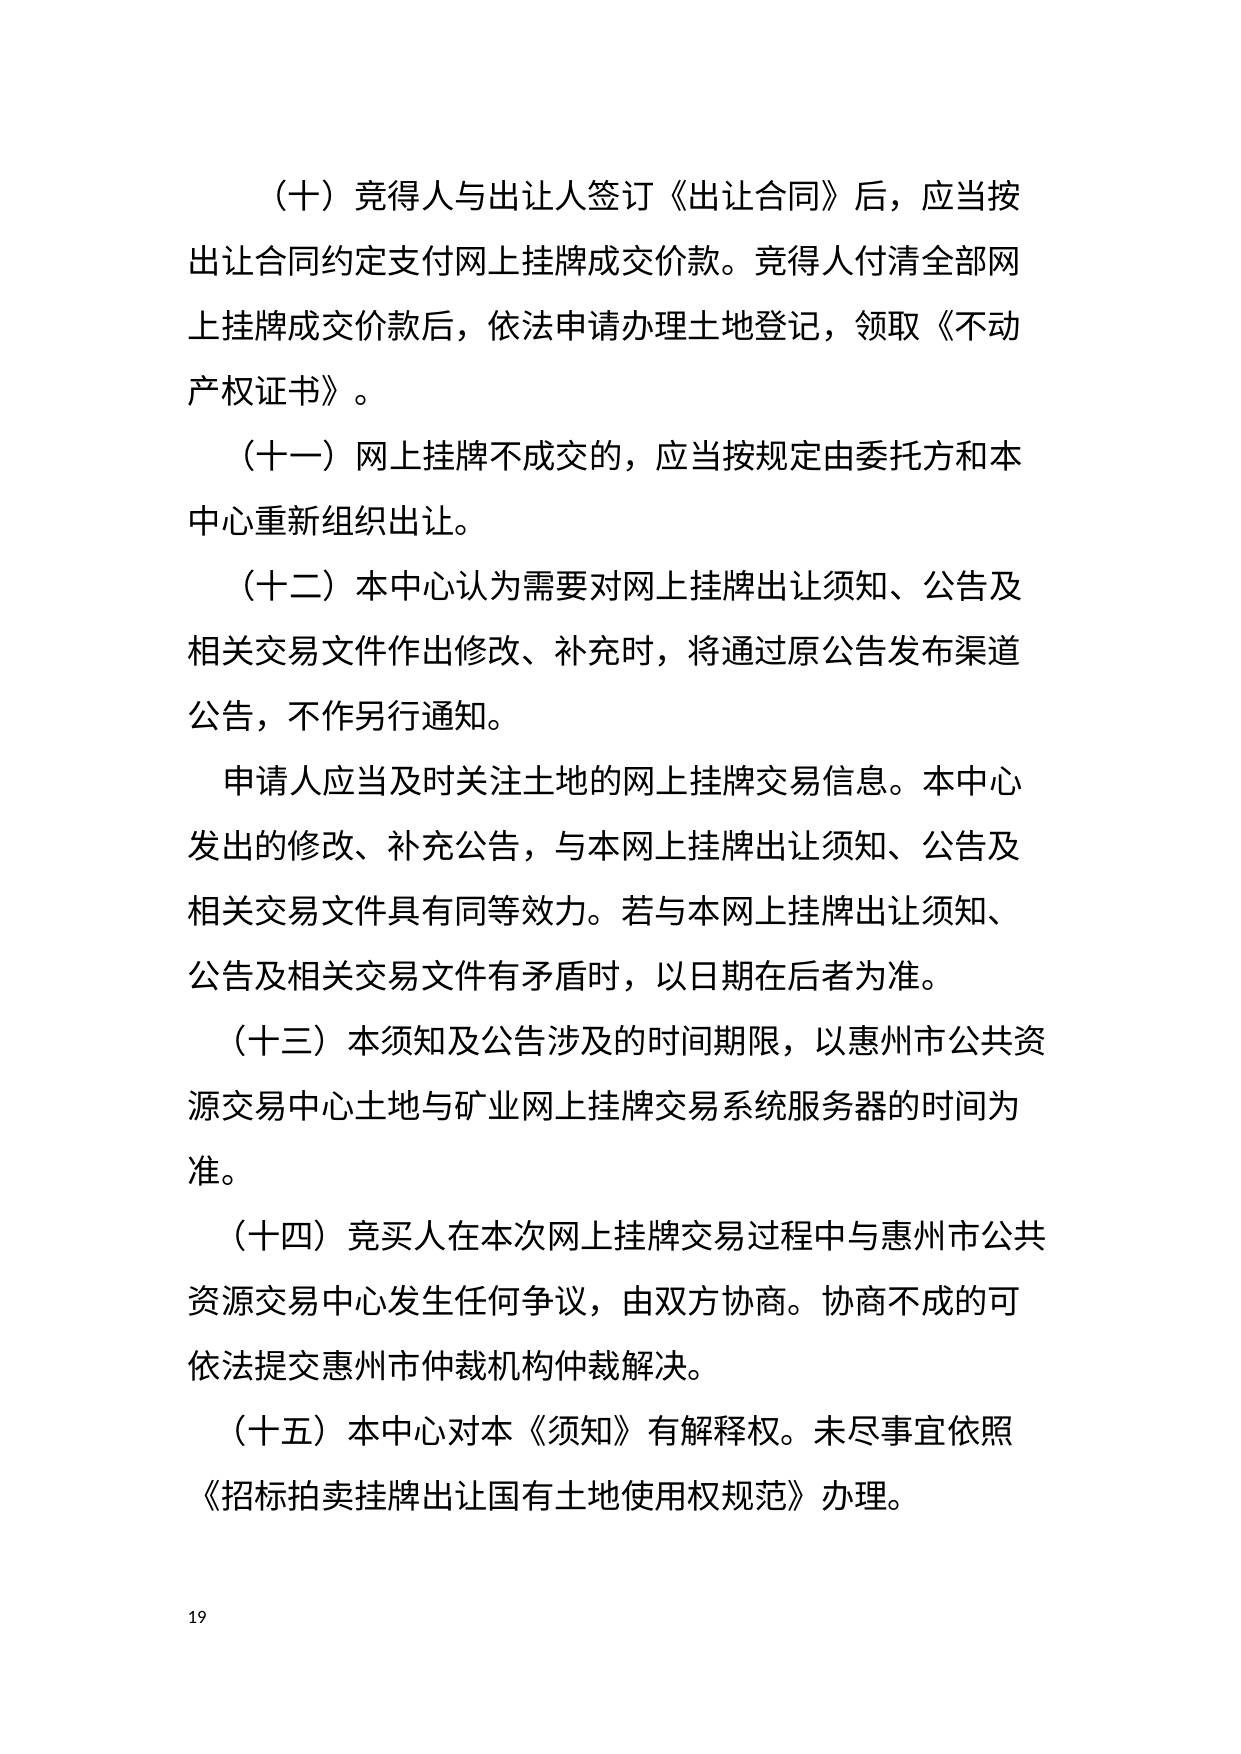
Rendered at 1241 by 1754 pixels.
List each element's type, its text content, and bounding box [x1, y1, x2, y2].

text （十）竞得人与出让人签订《出让合同》后，应当按出让合同约定支付网上挂牌成交价款。竞得人付清全部网上挂牌成交价款后，依法申请办理土地登记，领取《不动产权证书》。 [187, 162, 1053, 422]
text 申请人应当及时关注土地的网上挂牌交易信息。本中心发出的修改、补充公告，与本网上挂牌出让须知、公告及相关交易文件具有同等效力。若与本网上挂牌出让须知、公告及相关交易文件有矛盾时，以日期在后者为准。 [187, 747, 1053, 1007]
text （十二）本中心认为需要对网上挂牌出让须知、公告及相关交易文件作出修改、补充时，将通过原公告发布渠道公告，不作另行通知。 [187, 552, 1053, 747]
text （十三）本须知及公告涉及的时间期限，以惠州市公共资源交易中心土地与矿业网上挂牌交易系统服务器的时间为准。 [187, 1007, 1053, 1202]
text （十四）竞买人在本次网上挂牌交易过程中与惠州市公共资源交易中心发生任何争议，由双方协商。协商不成的可依法提交惠州市仲裁机构仲裁解决。 [187, 1202, 1053, 1397]
text （十五）本中心对本《须知》有解释权。未尽事宜依照《招标拍卖挂牌出让国有土地使用权规范》办理。 [187, 1397, 1053, 1527]
text （十一）网上挂牌不成交的，应当按规定由委托方和本中心重新组织出让。 [187, 422, 1053, 552]
